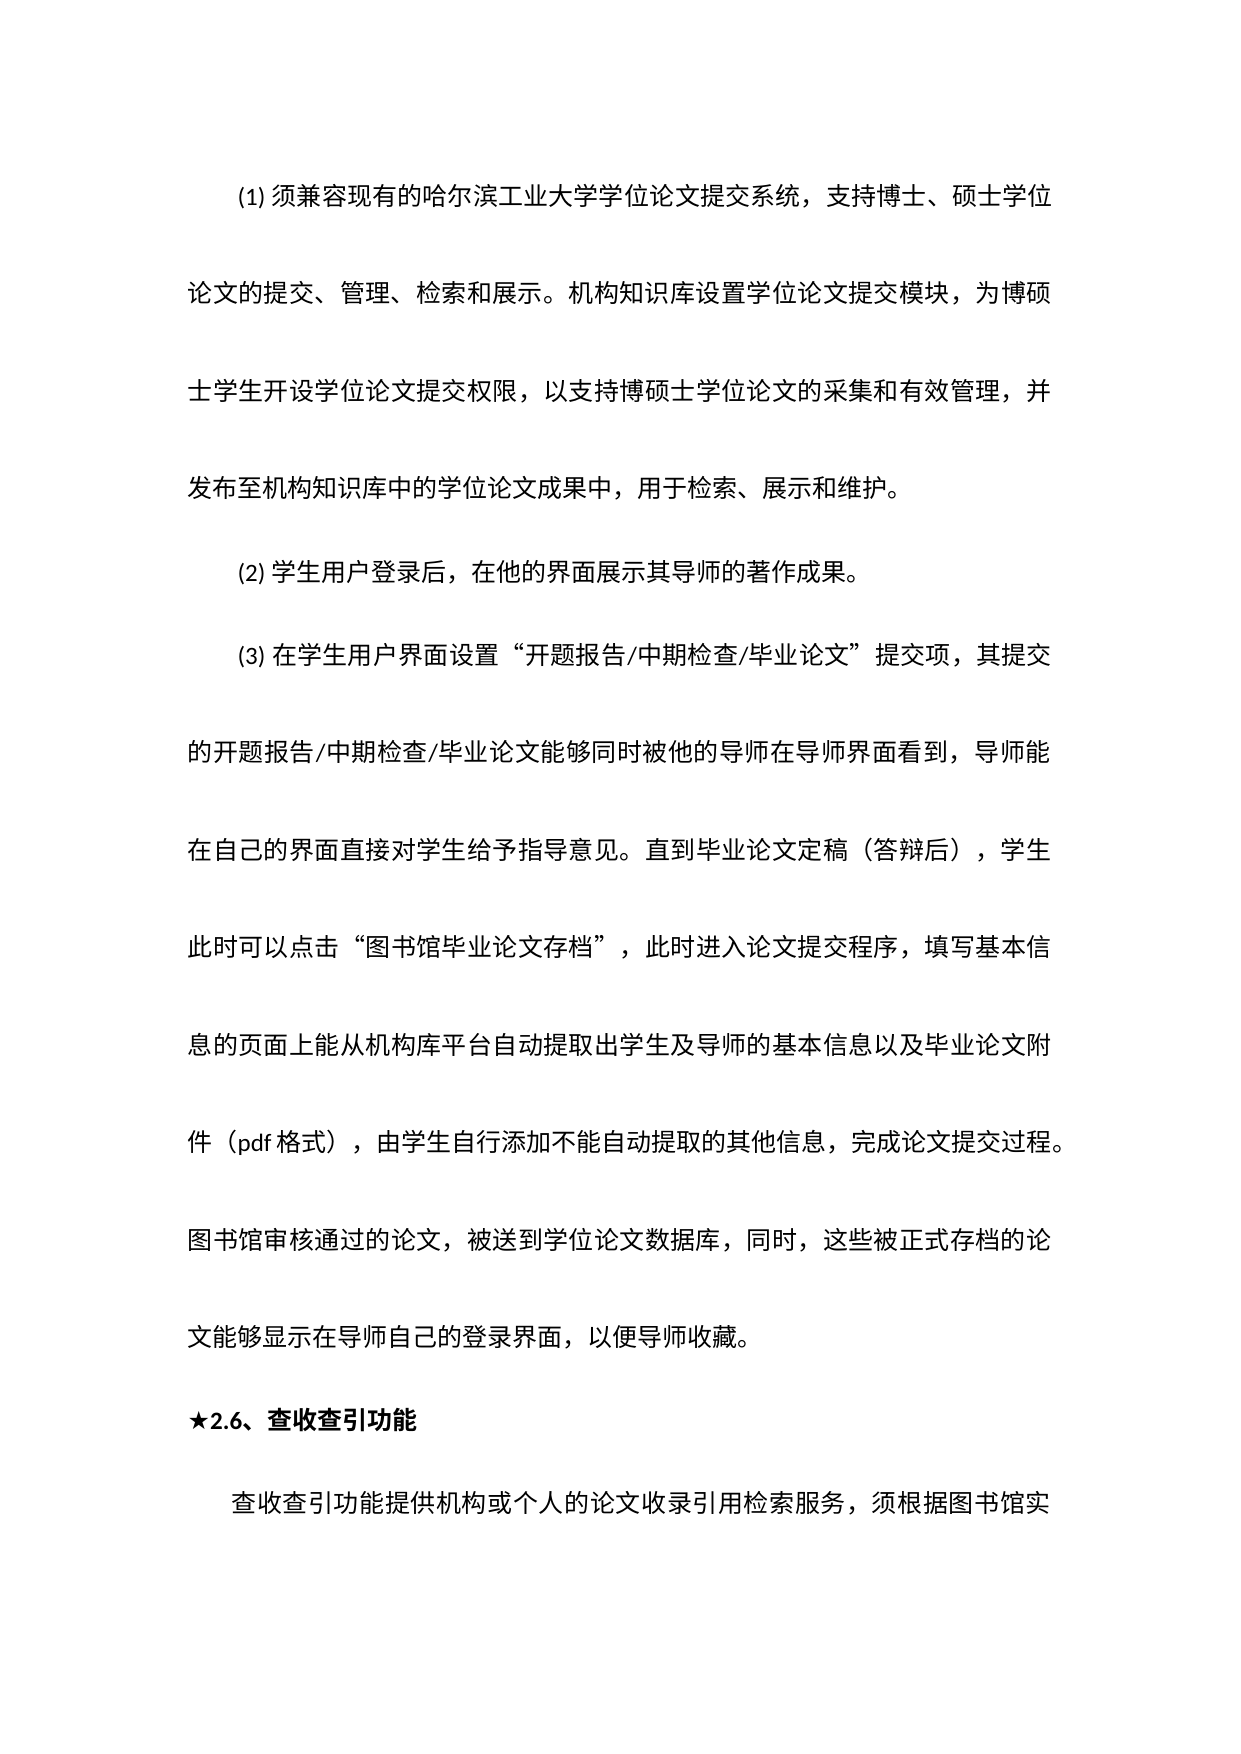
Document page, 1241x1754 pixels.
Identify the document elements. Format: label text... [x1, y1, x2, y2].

text (3) 在学生用户界面设置“开题报告/中期检查/毕业论文”提交项，其提交的开题报告/中期检查/毕业论文能够同时被他的导师在导师界面看到，导师能在自己的界面直接对学生给予指导意见。直到毕业论文定稿（答辩后），学生此时可以点击“图书馆毕业论文存档”，此时进入论文提交程序，填写基本信息的页面上能从机构库平台自动提取出学生及导师的基本信息以及毕业论文附件（pdf格式），由学生自行添加不能自动提取的其他信息，完成论文提交过程。图书馆审核通过的论文，被送到学位论文数据库，同时，这些被正式存档的论文能够显示在导师自己的登录界面，以便导师收藏。 [187, 621, 1053, 1368]
text ★2.6、查收查引功能 [187, 1386, 1053, 1451]
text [187, 1469, 1053, 1534]
text (1) 须兼容现有的哈尔滨工业大学学位论文提交系统，支持博士、硕士学位论文的提交、管理、检索和展示。机构知识库设置学位论文提交模块，为博硕士学生开设学位论文提交权限，以支持博硕士学位论文的采集和有效管理，并发布至机构知识库中的学位论文成果中，用于检索、展示和维护。 [187, 162, 1053, 519]
text (2) 学生用户登录后，在他的界面展示其导师的著作成果。 [187, 538, 1053, 603]
